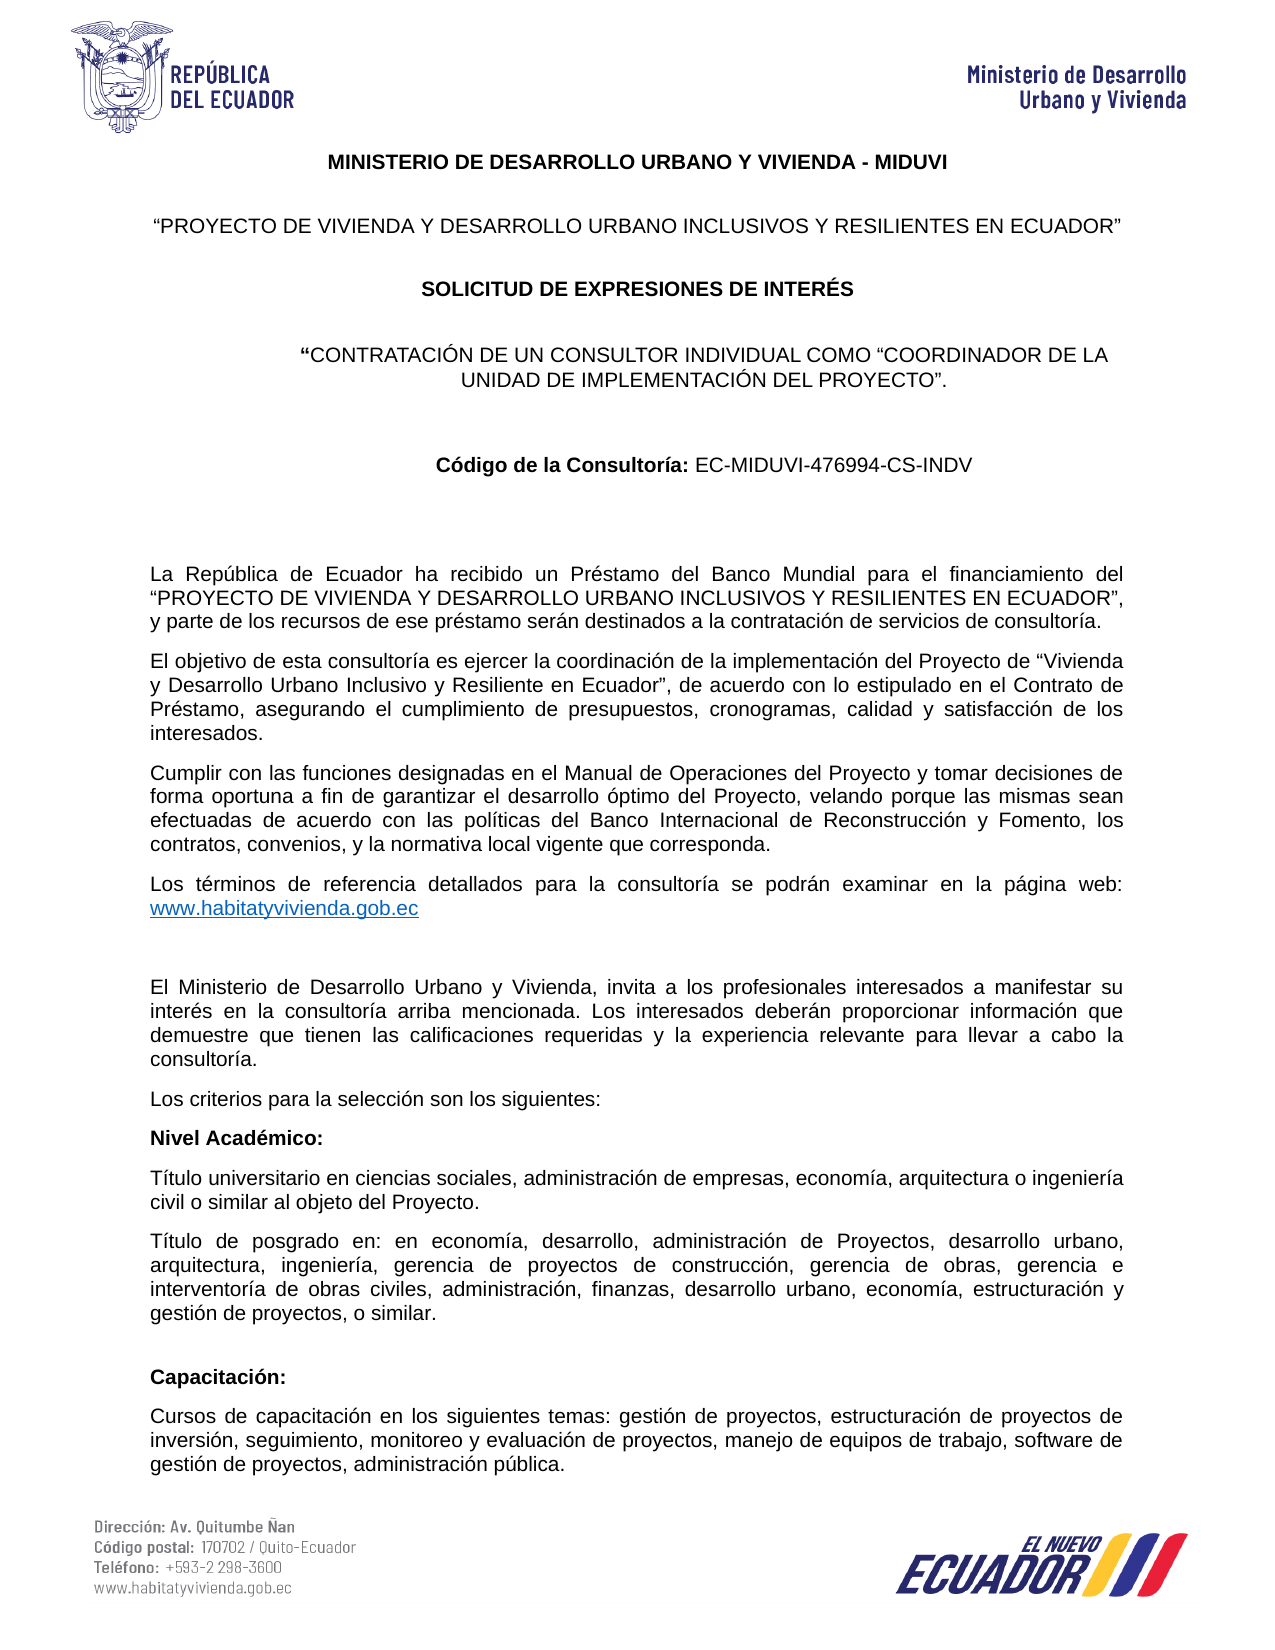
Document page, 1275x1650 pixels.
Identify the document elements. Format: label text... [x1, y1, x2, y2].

text Título universitario en ciencias sociales, administración de empresas, economía, arquitectura o ingeniería civil o similar al objeto del Proyecto. [150, 1166, 1125, 1213]
text El Ministerio de Desarrollo Urbano y Vivienda, invita a los profesionales interesados a manifestar su interés en la consultoría arriba mencionada. Los interesados deberán proporcionar información que demuestre que tienen las calificaciones requeridas y la experiencia relevante para llevar a cabo la consultoría. [150, 975, 1125, 1071]
text Capacitación: [150, 1341, 1125, 1388]
text Título de posgrado en: en economía, desarrollo, administración de Proyectos, desarrollo urbano, arquitectura, ingeniería, gerencia de proyectos de construcción, gerencia de obras, gerencia e interventoría de obras civiles, administración, finanzas, desarrollo urbano, economía, estructuración y gestión de proyectos, o similar. [150, 1229, 1125, 1325]
text Cumplir con las funciones designadas en el Manual de Operaciones del Proyecto y tomar decisiones de forma oportuna a fin de garantizar el desarrollo óptimo del Proyecto, velando porque las mismas sean efectuadas de acuerdo con las políticas del Banco Internacional de Reconstrucción y Fomento, los contratos, convenios, y la normativa local vigente que corresponda. [150, 760, 1125, 856]
text SOLICITUD DE EXPRESIONES DE INTERÉS [150, 253, 1125, 301]
picture [62, 11, 1200, 145]
text “PROYECTO DE VIVIENDA Y DESARROLLO URBANO INCLUSIVOS Y RESILIENTES EN ECUADOR” [150, 189, 1125, 237]
text La República de Ecuador ha recibido un Préstamo del Banco Mundial para el financiamiento del “PROYECTO DE VIVIENDA Y DESARROLLO URBANO INCLUSIVOS Y RESILIENTES EN ECUADOR”, y parte de los recursos de ese préstamo serán destinados a la contratación de servicios de consultoría. [150, 561, 1125, 633]
text El objetivo de esta consultoría es ejercer la coordinación de la implementación del Proyecto de “Vivienda y Desarrollo Urbano Inclusivo y Resiliente en Ecuador”, de acuerdo con lo estipulado en el Contrato de Préstamo, asegurando el cumplimiento de presupuestos, cronogramas, calidad y satisfacción de los interesados. [150, 649, 1125, 745]
picture [86, 1507, 1200, 1608]
text Los criterios para la selección son los siguientes: [150, 1086, 1125, 1110]
text Los términos de referencia detallados para la consultoría se podrán examinar en la página web: www.habitatyvivienda.gob.ec [150, 872, 1125, 920]
text MINISTERIO DE DESARROLLO URBANO Y VIVIENDA - MIDUVI [150, 150, 1125, 174]
text “CONTRATACIÓN DE UN CONSULTOR INDIVIDUAL COMO “COORDINADOR DE LA UNIDAD DE IMPLEMENTACIÓN DEL PROYECTO”. [150, 317, 1125, 392]
text Nivel Académico: [150, 1126, 1125, 1150]
text Código de la Consultoría: EC-MIDUVI-476994-CS-INDV [283, 453, 1125, 477]
text Cursos de capacitación en los siguientes temas: gestión de proyectos, estructuración de proyectos de inversión, seguimiento, monitoreo y evaluación de proyectos, manejo de equipos de trabajo, software de gestión de proyectos, administración pública. [150, 1404, 1125, 1476]
